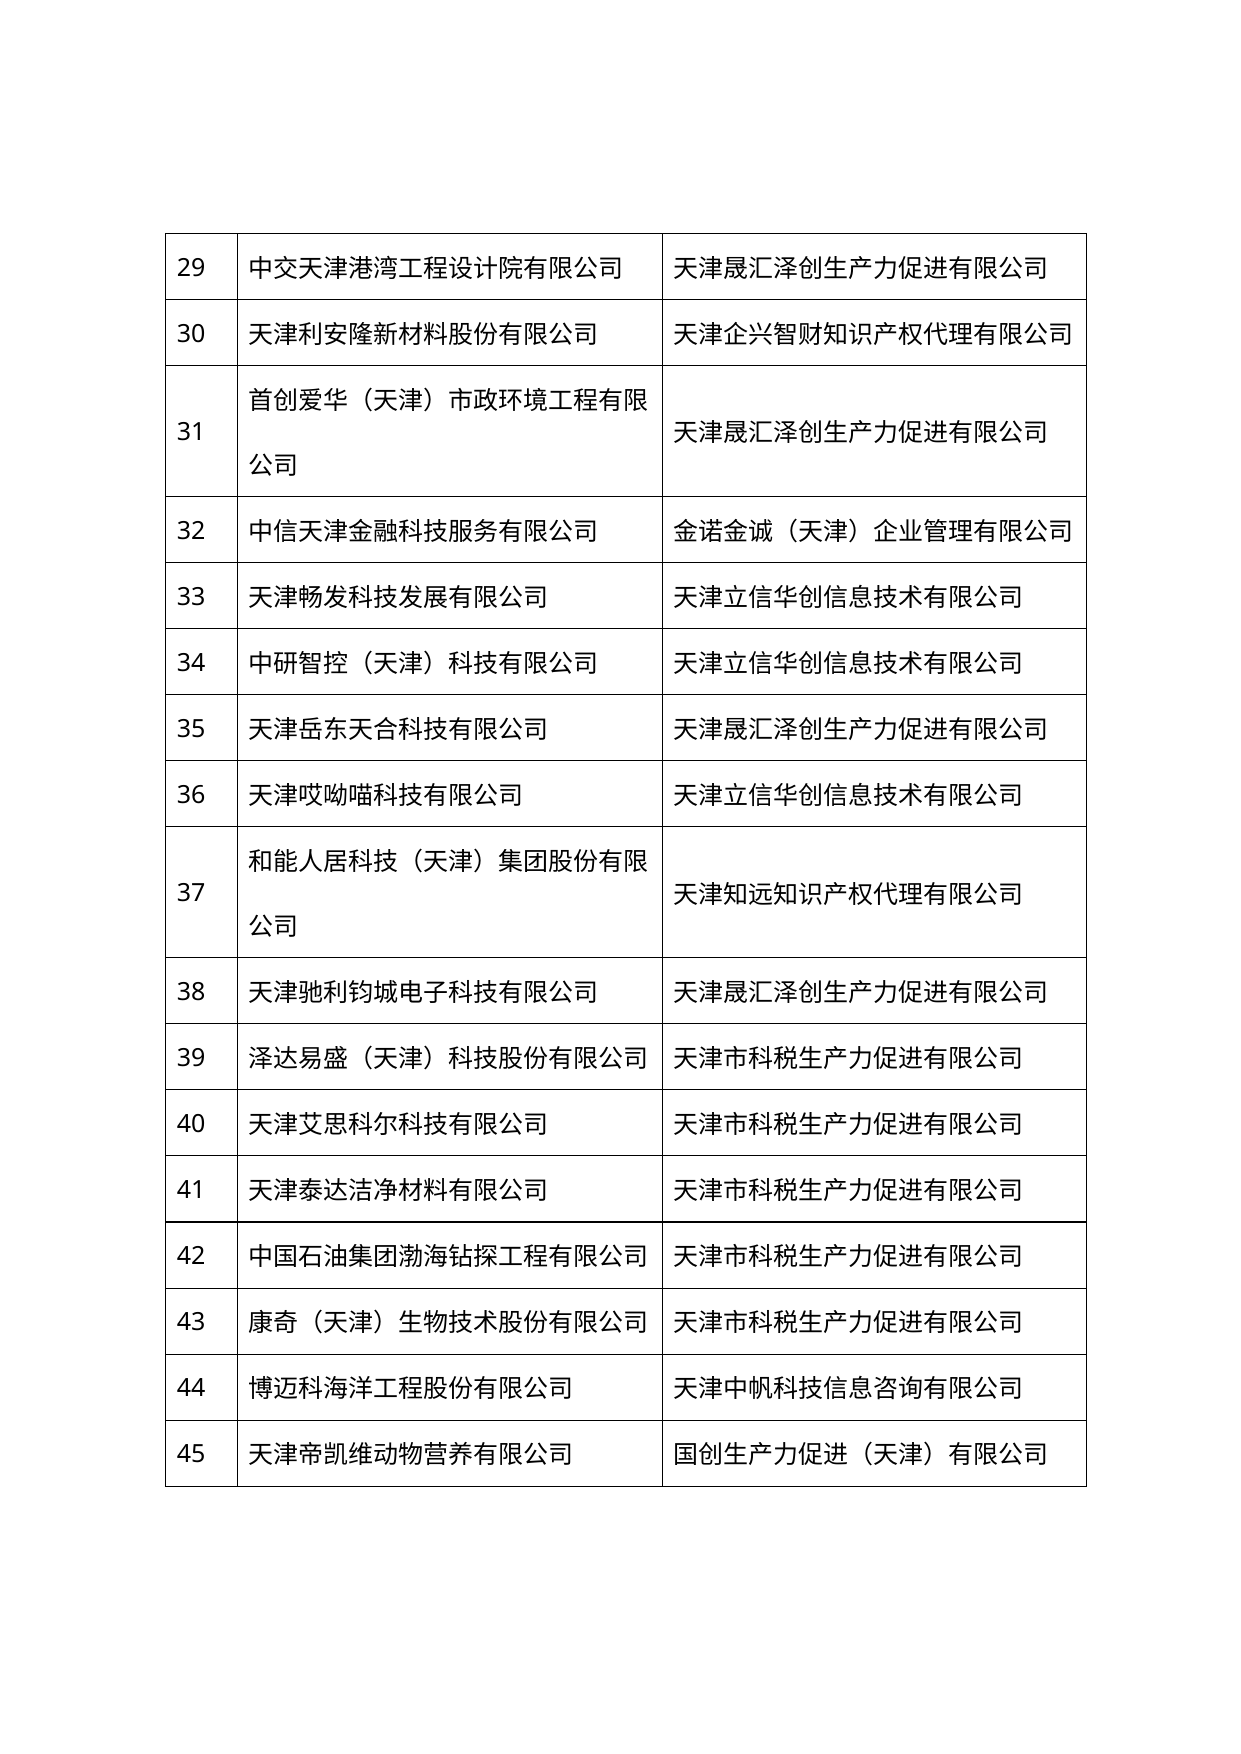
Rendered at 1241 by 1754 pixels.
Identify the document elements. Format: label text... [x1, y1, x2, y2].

table_cell 42 [166, 1223, 237, 1287]
table_cell 38 [166, 958, 237, 1023]
table_cell 中研智控（天津）科技有限公司 [238, 629, 662, 694]
table_cell 天津市科税生产力促进有限公司 [663, 1223, 1086, 1287]
table_cell 天津利安隆新材料股份有限公司 [238, 300, 662, 365]
table_cell 天津畅发科技发展有限公司 [238, 563, 662, 628]
table_cell 泽达易盛（天津）科技股份有限公司 [238, 1024, 662, 1089]
table_cell 康奇（天津）生物技术股份有限公司 [238, 1289, 662, 1353]
table_cell 天津市科税生产力促进有限公司 [663, 1289, 1086, 1353]
table_cell 45 [166, 1421, 237, 1486]
table_cell 35 [166, 695, 237, 760]
table_cell 中国石油集团渤海钻探工程有限公司 [238, 1223, 662, 1287]
table_cell 天津立信华创信息技术有限公司 [663, 563, 1086, 628]
table_cell 37 [166, 827, 237, 957]
table_cell 天津驰利钧城电子科技有限公司 [238, 958, 662, 1023]
table_cell 41 [166, 1156, 237, 1221]
table_cell 33 [166, 563, 237, 628]
table_cell 天津岳东天合科技有限公司 [238, 695, 662, 760]
table_cell 天津晟汇泽创生产力促进有限公司 [663, 234, 1086, 299]
table_cell 金诺金诚（天津）企业管理有限公司 [663, 497, 1086, 562]
table_cell 中交天津港湾工程设计院有限公司 [238, 234, 662, 299]
table_cell 天津晟汇泽创生产力促进有限公司 [663, 958, 1086, 1023]
table_cell 30 [166, 300, 237, 365]
table_cell 29 [166, 234, 237, 299]
table_cell 中信天津金融科技服务有限公司 [238, 497, 662, 562]
table_cell 和能人居科技（天津）集团股份有限公司 [238, 827, 662, 957]
table_cell 天津泰达洁净材料有限公司 [238, 1156, 662, 1221]
table_cell 32 [166, 497, 237, 562]
table_cell 31 [166, 366, 237, 496]
table_cell 国创生产力促进（天津）有限公司 [663, 1421, 1086, 1486]
table_cell 43 [166, 1289, 237, 1353]
table_cell 天津艾思科尔科技有限公司 [238, 1090, 662, 1155]
table_cell 39 [166, 1024, 237, 1089]
table_cell 天津中帆科技信息咨询有限公司 [663, 1355, 1086, 1419]
table_cell 天津帝凯维动物营养有限公司 [238, 1421, 662, 1486]
table_cell 天津知远知识产权代理有限公司 [663, 827, 1086, 957]
table_cell 天津哎呦喵科技有限公司 [238, 761, 662, 826]
table_cell 40 [166, 1090, 237, 1155]
table_cell 天津市科税生产力促进有限公司 [663, 1156, 1086, 1221]
table_cell 36 [166, 761, 237, 826]
table_cell 44 [166, 1355, 237, 1419]
table_cell 天津企兴智财知识产权代理有限公司 [663, 300, 1086, 365]
table_cell 首创爱华（天津）市政环境工程有限公司 [238, 366, 662, 496]
table_cell 博迈科海洋工程股份有限公司 [238, 1355, 662, 1419]
table_cell 天津立信华创信息技术有限公司 [663, 629, 1086, 694]
table_cell 天津晟汇泽创生产力促进有限公司 [663, 366, 1086, 496]
table_cell 天津晟汇泽创生产力促进有限公司 [663, 695, 1086, 760]
table_cell 34 [166, 629, 237, 694]
table_cell 天津市科税生产力促进有限公司 [663, 1024, 1086, 1089]
table_cell 天津立信华创信息技术有限公司 [663, 761, 1086, 826]
table_cell 天津市科税生产力促进有限公司 [663, 1090, 1086, 1155]
